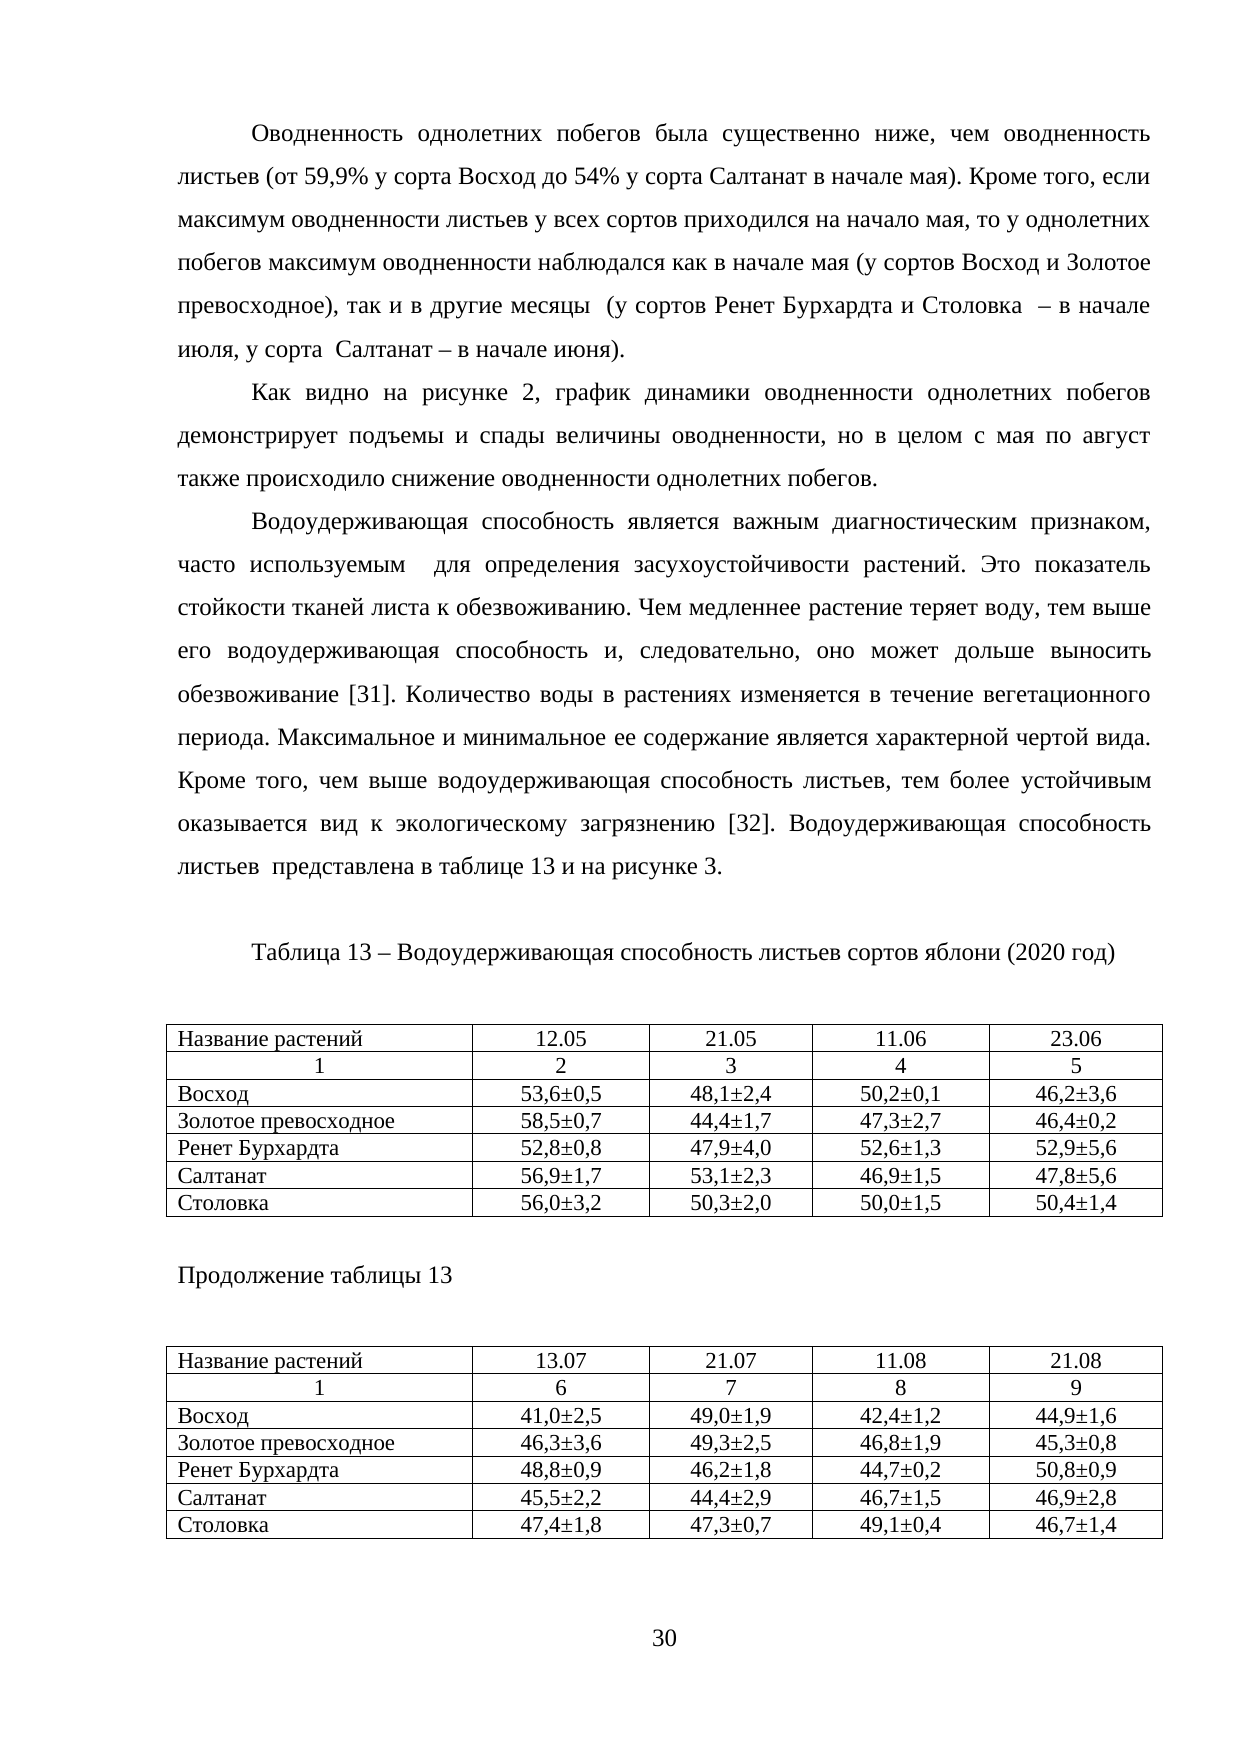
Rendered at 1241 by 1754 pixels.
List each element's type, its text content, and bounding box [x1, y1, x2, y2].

table_cell 47,9±4,0 [650, 1134, 812, 1161]
table_cell 46,8±1,9 [813, 1429, 989, 1456]
table_cell 47,4±1,8 [473, 1511, 649, 1538]
table_header 11.06 [813, 1025, 989, 1051]
table_cell 53,6±0,5 [473, 1080, 649, 1106]
table_cell 8 [813, 1374, 989, 1401]
table_header Название растений [167, 1347, 472, 1373]
table_cell 56,9±1,7 [473, 1162, 649, 1188]
table_cell 44,4±1,7 [650, 1107, 812, 1133]
table_header 23.06 [990, 1025, 1162, 1051]
table_header 21.05 [650, 1025, 812, 1051]
table_cell 45,3±0,8 [990, 1429, 1162, 1456]
table_cell 50,3±2,0 [650, 1189, 812, 1216]
table_cell 50,4±1,4 [990, 1189, 1162, 1216]
table_cell 44,9±1,6 [990, 1402, 1162, 1428]
table_cell 52,8±0,8 [473, 1134, 649, 1161]
table_cell 58,5±0,7 [473, 1107, 649, 1133]
table_header 11.08 [813, 1347, 989, 1373]
table_cell 44,7±0,2 [813, 1457, 989, 1483]
table_cell Золотое превосходное [167, 1107, 472, 1133]
table_cell 50,8±0,9 [990, 1457, 1162, 1483]
table_cell 46,7±1,4 [990, 1511, 1162, 1538]
table_cell 49,1±0,4 [813, 1511, 989, 1538]
table_cell 47,8±5,6 [990, 1162, 1162, 1188]
text Как видно на рисунке 2, график динамики оводненности однолетних побегов демонстрирует подъемы и спады величины оводненности, но в целом с мая по август также происходило снижение оводненности однолетних побегов. [177, 377, 1152, 492]
table_cell 50,2±0,1 [813, 1080, 989, 1106]
table_cell 44,4±2,9 [650, 1484, 812, 1510]
table_cell 9 [990, 1374, 1162, 1401]
table_cell 45,5±2,2 [473, 1484, 649, 1510]
table_cell 52,9±5,6 [990, 1134, 1162, 1161]
table_cell 6 [473, 1374, 649, 1401]
table_cell 3 [650, 1052, 812, 1078]
table_cell Салтанат [167, 1162, 472, 1188]
table_cell 5 [990, 1052, 1162, 1078]
table_cell Ренет Бурхардта [167, 1457, 472, 1483]
table_cell 46,7±1,5 [813, 1484, 989, 1510]
table_cell Салтанат [167, 1484, 472, 1510]
text Водоудерживающая способность является важным диагностическим признаком, часто используемым для определения засухоустойчивости растений. Это показатель стойкости тканей листа к обезвоживанию. Чем медленнее растение теряет воду, тем выше его водоудерживающая способность и, следовательно, оно может дольше выносить обезвоживание [31]. Количество воды в растениях изменяется в течение вегетационного периода. Максимальное и минимальное ее содержание является характерной чертой вида. Кроме того, чем выше водоудерживающая способность листьев, тем более устойчивым оказывается вид к экологическому загрязнению [32]. Водоудерживающая способность листьев представлена в таблице 13 и на рисунке 3. [177, 506, 1152, 880]
text Оводненность однолетних побегов была существенно ниже, чем оводненность листьев (от 59,9% у сорта Восход до 54% у сорта Салтанат в начале мая). Кроме того, если максимум оводненности листьев у всех сортов приходился на начало мая, то у однолетних побегов максимум оводненности наблюдался как в начале мая (у сортов Восход и Золотое превосходное), так и в другие месяцы (у сортов Ренет Бурхардта и Столовка – в начале июля, у сорта Салтанат – в начале июня). [177, 118, 1152, 362]
table_cell 46,9±2,8 [990, 1484, 1162, 1510]
table_header 21.07 [650, 1347, 812, 1373]
table_cell Ренет Бурхардта [167, 1134, 472, 1161]
table_cell 47,3±0,7 [650, 1511, 812, 1538]
table_cell 46,4±0,2 [990, 1107, 1162, 1133]
table_cell 53,1±2,3 [650, 1162, 812, 1188]
table_cell Столовка [167, 1511, 472, 1538]
table_header 21.08 [990, 1347, 1162, 1373]
table_cell 49,3±2,5 [650, 1429, 812, 1456]
table_cell 52,6±1,3 [813, 1134, 989, 1161]
table_cell 56,0±3,2 [473, 1189, 649, 1216]
table_cell 46,9±1,5 [813, 1162, 989, 1188]
table_cell 50,0±1,5 [813, 1189, 989, 1216]
table_cell Золотое превосходное [167, 1429, 472, 1456]
table_cell 41,0±2,5 [473, 1402, 649, 1428]
table_cell 46,3±3,6 [473, 1429, 649, 1456]
table_header Название растений [167, 1025, 472, 1051]
table_header 12.05 [473, 1025, 649, 1051]
table_cell Столовка [167, 1189, 472, 1216]
table_cell Восход [167, 1402, 472, 1428]
table_cell 7 [650, 1374, 812, 1401]
table_cell 42,4±1,2 [813, 1402, 989, 1428]
table_cell Восход [167, 1080, 472, 1106]
table_cell 48,1±2,4 [650, 1080, 812, 1106]
table_cell 1 [167, 1374, 472, 1401]
table_cell 1 [167, 1052, 472, 1078]
table_cell 49,0±1,9 [650, 1402, 812, 1428]
table_cell 47,3±2,7 [813, 1107, 989, 1133]
table_cell 2 [473, 1052, 649, 1078]
table_header 13.07 [473, 1347, 649, 1373]
table_cell 46,2±3,6 [990, 1080, 1162, 1106]
table_cell 46,2±1,8 [650, 1457, 812, 1483]
table_cell 48,8±0,9 [473, 1457, 649, 1483]
text Таблица 13 – Водоудерживающая способность листьев сортов яблони (2020 год) [177, 937, 1152, 966]
table_cell 4 [813, 1052, 989, 1078]
text Продолжение таблицы 13 [177, 1260, 1152, 1288]
